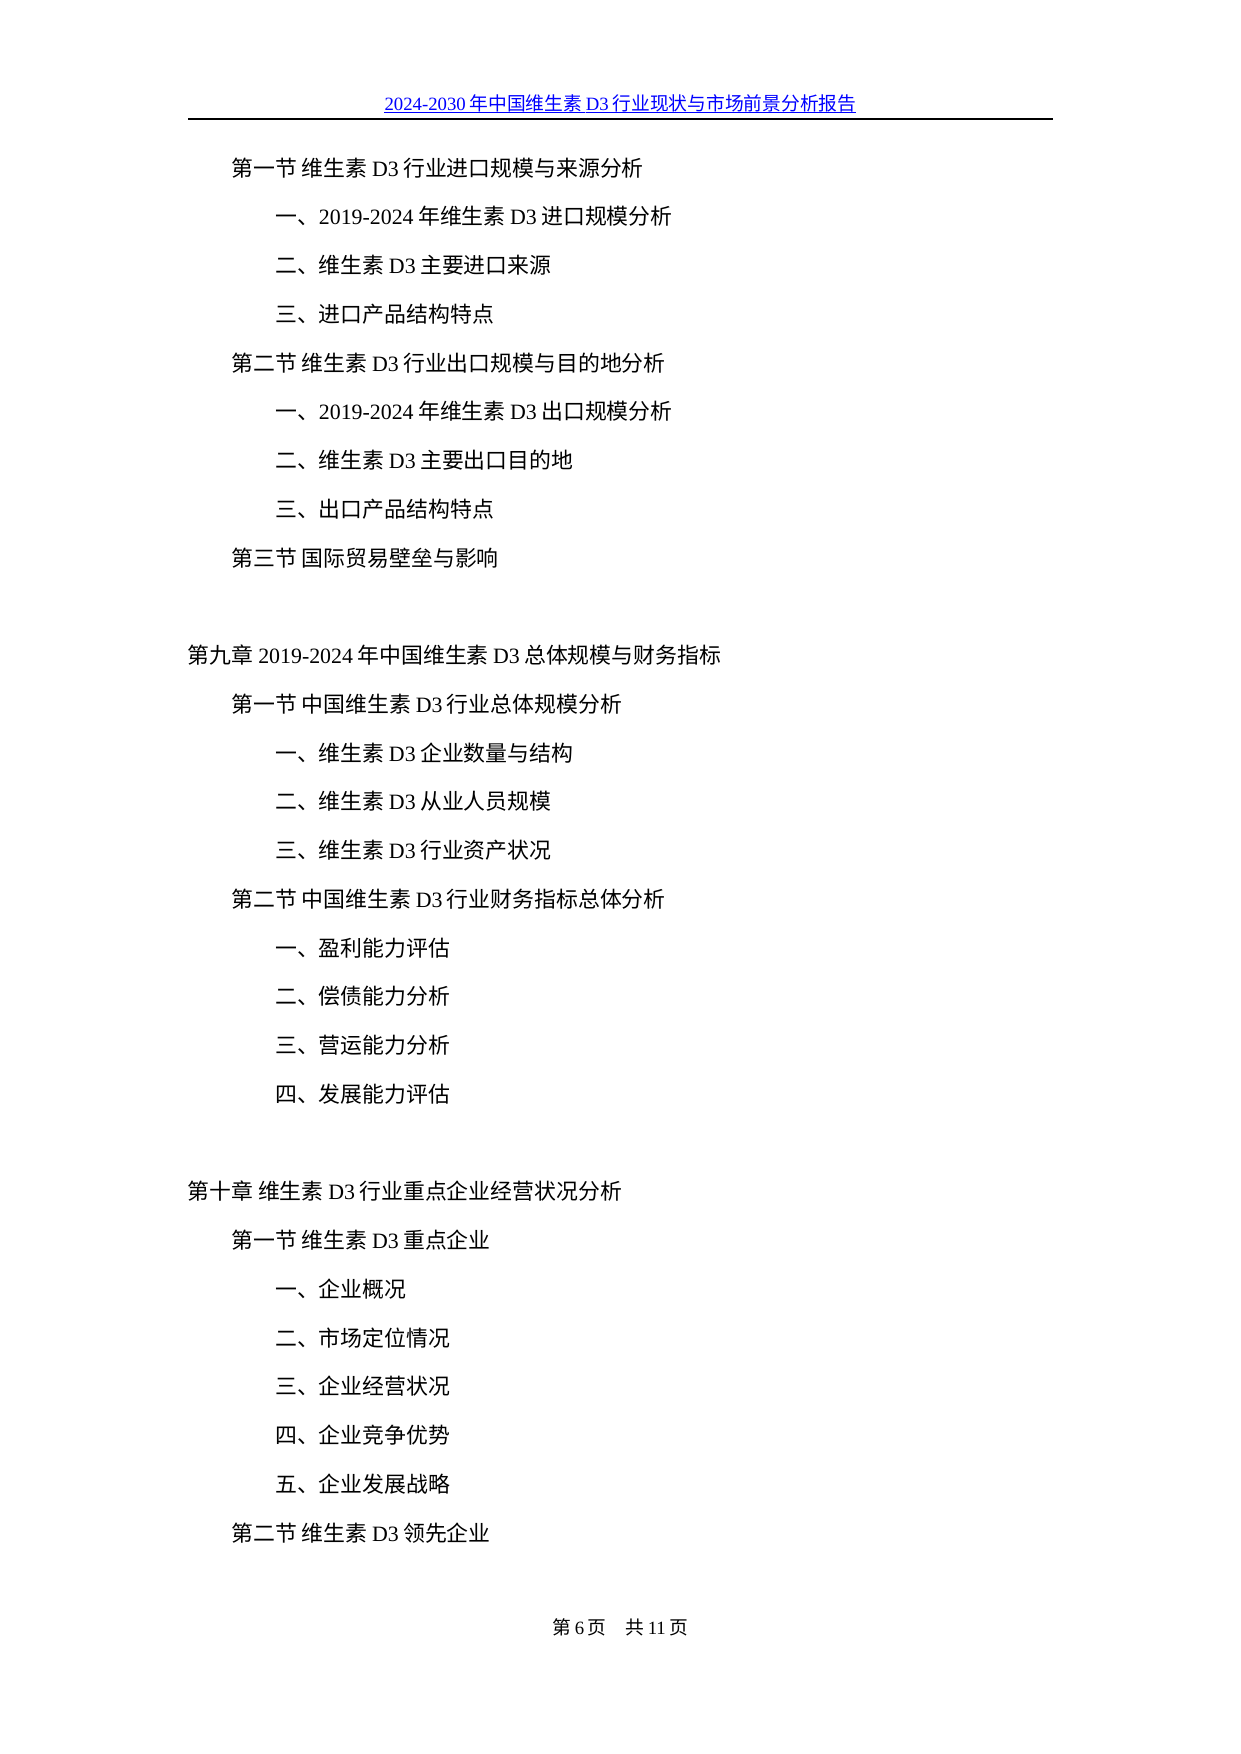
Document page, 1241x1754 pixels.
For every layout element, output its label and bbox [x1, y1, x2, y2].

text [187, 150, 1053, 1548]
